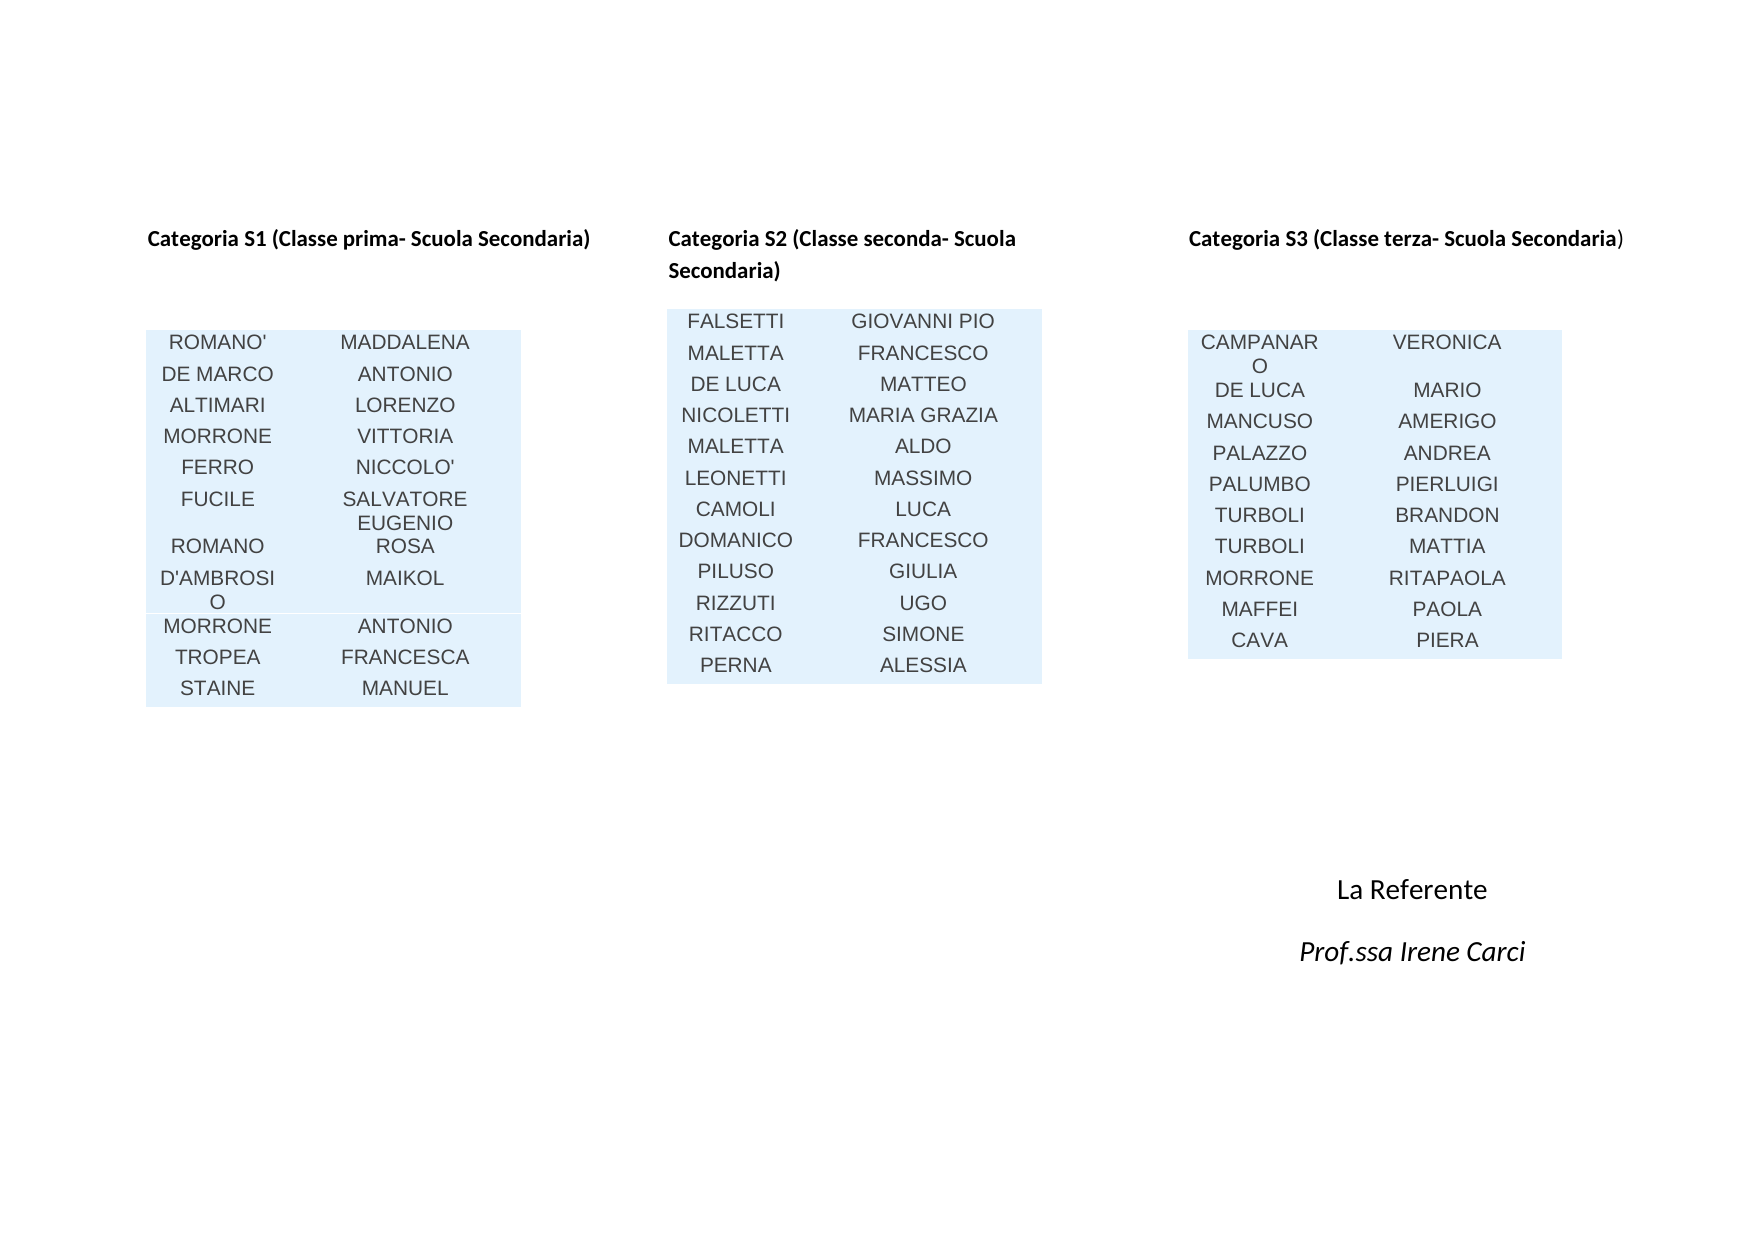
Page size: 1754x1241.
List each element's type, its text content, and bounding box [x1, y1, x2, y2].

table_header GIOVANNI PIO [804, 309, 1042, 341]
table_cell SALVATORE EUGENIO [289, 486, 521, 534]
table_cell DE MARCO [146, 361, 289, 393]
table_cell PALUMBO [1188, 472, 1332, 503]
table_cell AMERIGO [1332, 409, 1562, 441]
table_cell PALAZZO [1188, 441, 1332, 472]
table_cell LUCA [804, 497, 1042, 528]
table_cell FRANCESCO [804, 341, 1042, 372]
table_cell MORRONE [146, 614, 289, 645]
table_cell NICCOLO' [289, 455, 521, 486]
table_cell FERRO [146, 455, 289, 486]
table_cell SIMONE [804, 622, 1042, 653]
table_cell STAINE [146, 676, 289, 707]
table_cell MAIKOL [289, 566, 521, 613]
text La Referente [1189, 871, 1636, 907]
table_cell RITACCO [667, 622, 804, 653]
table_cell ROSA [289, 534, 521, 566]
table_header VERONICA [1332, 330, 1562, 378]
table_cell PILUSO [667, 559, 804, 591]
table_header MADDALENA [289, 330, 521, 361]
table_cell ALESSIA [804, 653, 1042, 684]
table_cell MALETTA [667, 341, 804, 372]
table_cell BRANDON [1332, 503, 1562, 534]
table_cell TURBOLI [1188, 534, 1332, 566]
table_header FALSETTI [667, 309, 804, 341]
table_cell FRANCESCO [804, 528, 1042, 559]
table_cell MATTEO [804, 372, 1042, 403]
table_header ROMANO' [146, 330, 289, 361]
table_cell MANUEL [289, 676, 521, 707]
table_cell MASSIMO [804, 466, 1042, 497]
table_cell ANTONIO [289, 361, 521, 393]
table_cell ALTIMARI [146, 393, 289, 424]
table_header CAMPANARO [1188, 330, 1332, 378]
table_cell ANTONIO [289, 614, 521, 645]
text Categoria S3 (Classe terza- Scuola Secondaria) [1189, 224, 1636, 252]
table_cell VITTORIA [289, 424, 521, 455]
table_cell ROMANO [146, 534, 289, 566]
table_cell CAVA [1188, 628, 1332, 659]
table_cell TROPEA [146, 645, 289, 676]
table_cell DE LUCA [1188, 378, 1332, 409]
table_cell DOMANICO [667, 528, 804, 559]
table_cell MANCUSO [1188, 409, 1332, 441]
text Prof.ssa Irene Carci [1189, 933, 1636, 969]
table_cell PERNA [667, 653, 804, 684]
table_cell LORENZO [289, 393, 521, 424]
text Categoria S1 (Classe prima- Scuola Secondaria) [148, 224, 594, 252]
table_cell PIERLUIGI [1332, 472, 1562, 503]
table_cell GIULIA [804, 559, 1042, 591]
table_cell MATTIA [1332, 534, 1562, 566]
table_cell LEONETTI [667, 466, 804, 497]
table_cell UGO [804, 591, 1042, 622]
table_cell MORRONE [1188, 566, 1332, 597]
table_cell MORRONE [146, 424, 289, 455]
table_cell PIERA [1332, 628, 1562, 659]
table_cell PAOLA [1332, 597, 1562, 628]
text Categoria S2 (Classe seconda- Scuola Secondaria) [668, 224, 1115, 284]
table_cell RIZZUTI [667, 591, 804, 622]
table_cell TURBOLI [1188, 503, 1332, 534]
table_cell MARIA GRAZIA [804, 403, 1042, 434]
table_cell D'AMBROSIO [146, 566, 289, 613]
table_cell MAFFEI [1188, 597, 1332, 628]
table_cell FRANCESCA [289, 645, 521, 676]
table_cell MALETTA [667, 434, 804, 466]
table_cell ANDREA [1332, 441, 1562, 472]
table_cell DE LUCA [667, 372, 804, 403]
table_cell CAMOLI [667, 497, 804, 528]
table_cell FUCILE [146, 486, 289, 534]
table_cell ALDO [804, 434, 1042, 466]
table_cell NICOLETTI [667, 403, 804, 434]
table_cell MARIO [1332, 378, 1562, 409]
table_cell RITAPAOLA [1332, 566, 1562, 597]
